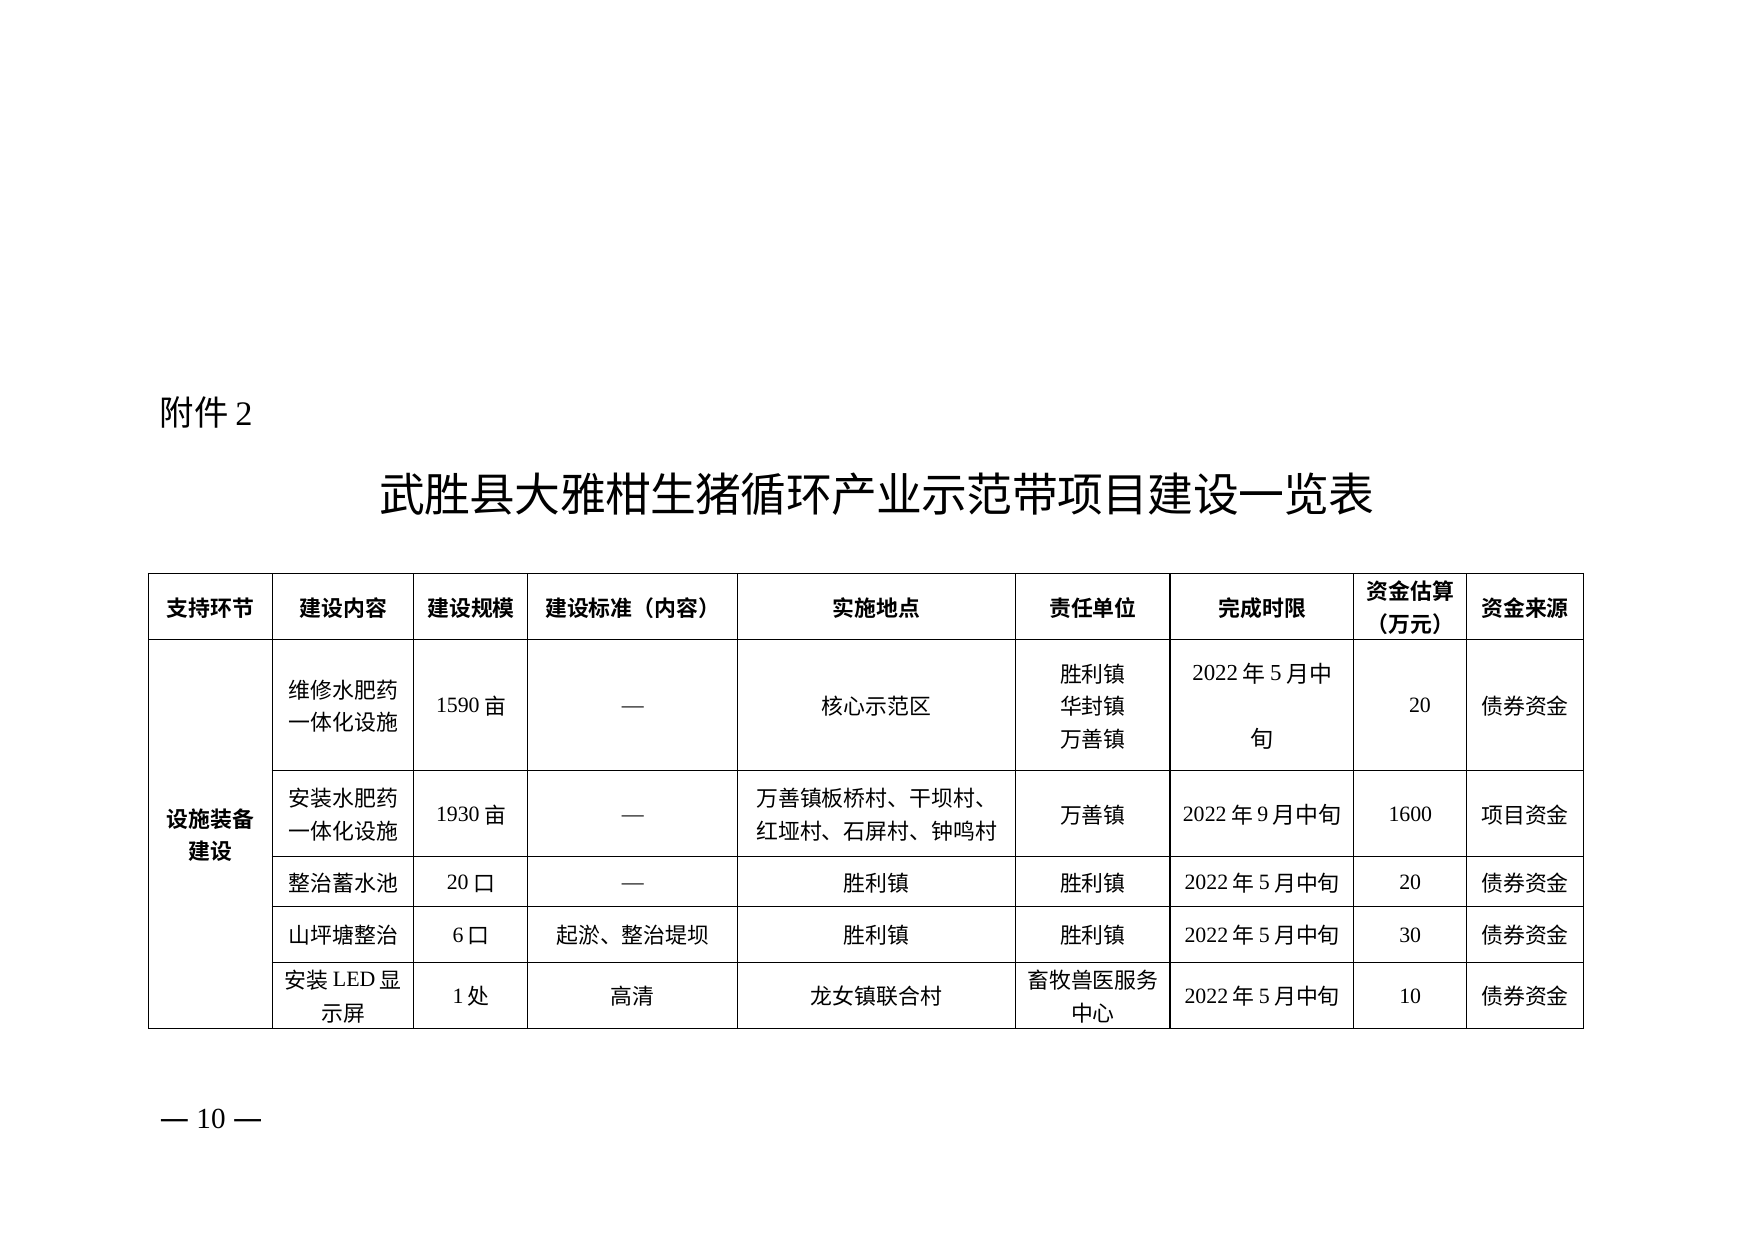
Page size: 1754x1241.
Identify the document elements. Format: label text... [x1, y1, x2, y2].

table_header 责任单位 [1016, 574, 1169, 639]
table_cell 起淤、整治堤坝 [528, 907, 737, 962]
table_cell 维修水肥药一体化设施 [273, 640, 413, 770]
table_cell 胜利镇 [1016, 857, 1169, 906]
table_header 建设标准（内容） [528, 574, 737, 639]
table_cell 安装LED显示屏 [273, 963, 413, 1028]
table_cell 胜利镇 华封镇 万善镇 [1016, 640, 1169, 770]
table_cell 债券资金 [1467, 640, 1583, 770]
table_cell 万善镇 [1016, 771, 1169, 856]
table_cell 债券资金 [1467, 963, 1583, 1028]
table_cell 2022年5月中旬 [1171, 907, 1353, 962]
table_cell 胜利镇 [1016, 907, 1169, 962]
table_cell 30 [1354, 907, 1466, 962]
table_cell — [528, 640, 737, 770]
table_header 建设内容 [273, 574, 413, 639]
table_cell 2022年9月中旬 [1171, 771, 1353, 856]
table_cell 项目资金 [1467, 771, 1583, 856]
table_cell 20 [1354, 857, 1466, 906]
table_cell 万善镇板桥村、干坝村、红垭村、石屏村、钟鸣村 [738, 771, 1015, 856]
text 武胜县大雅柑生猪循环产业示范带项目建设一览表 [159, 443, 1594, 540]
table_cell 20 [1354, 640, 1466, 770]
table_header 实施地点 [738, 574, 1015, 639]
table_cell 2022年5月中旬 [1171, 963, 1353, 1028]
table_cell 1590亩 [414, 640, 527, 770]
table_cell 设施装备建设 [149, 640, 272, 1028]
table_header 资金估算（万元） [1354, 574, 1466, 639]
table_cell 6口 [414, 907, 527, 962]
table_cell 1600 [1354, 771, 1466, 856]
table_cell 高清 [528, 963, 737, 1028]
table_header 资金来源 [1467, 574, 1583, 639]
table_cell 2022年5月中旬 [1171, 857, 1353, 906]
table_cell 胜利镇 [738, 907, 1015, 962]
table_header 完成时限 [1171, 574, 1353, 639]
table_cell 债券资金 [1467, 857, 1583, 906]
table_cell 山坪塘整治 [273, 907, 413, 962]
table_cell 胜利镇 [738, 857, 1015, 906]
table_cell — [528, 857, 737, 906]
table_cell 20口 [414, 857, 527, 906]
table_header 建设规模 [414, 574, 527, 639]
table_cell 畜牧兽医服务中心 [1016, 963, 1169, 1028]
table_header 支持环节 [149, 574, 272, 639]
table_cell 龙女镇联合村 [738, 963, 1015, 1028]
table_cell 1930亩 [414, 771, 527, 856]
table_cell — [528, 771, 737, 856]
table_cell 1处 [414, 963, 527, 1028]
table_cell 债券资金 [1467, 907, 1583, 962]
table_cell 整治蓄水池 [273, 857, 413, 906]
table_cell 安装水肥药一体化设施 [273, 771, 413, 856]
text 附件2 [159, 378, 1594, 443]
table_cell 核心示范区 [738, 640, 1015, 770]
table_cell 10 [1354, 963, 1466, 1028]
table_cell 2022年5月中旬 [1171, 640, 1353, 770]
